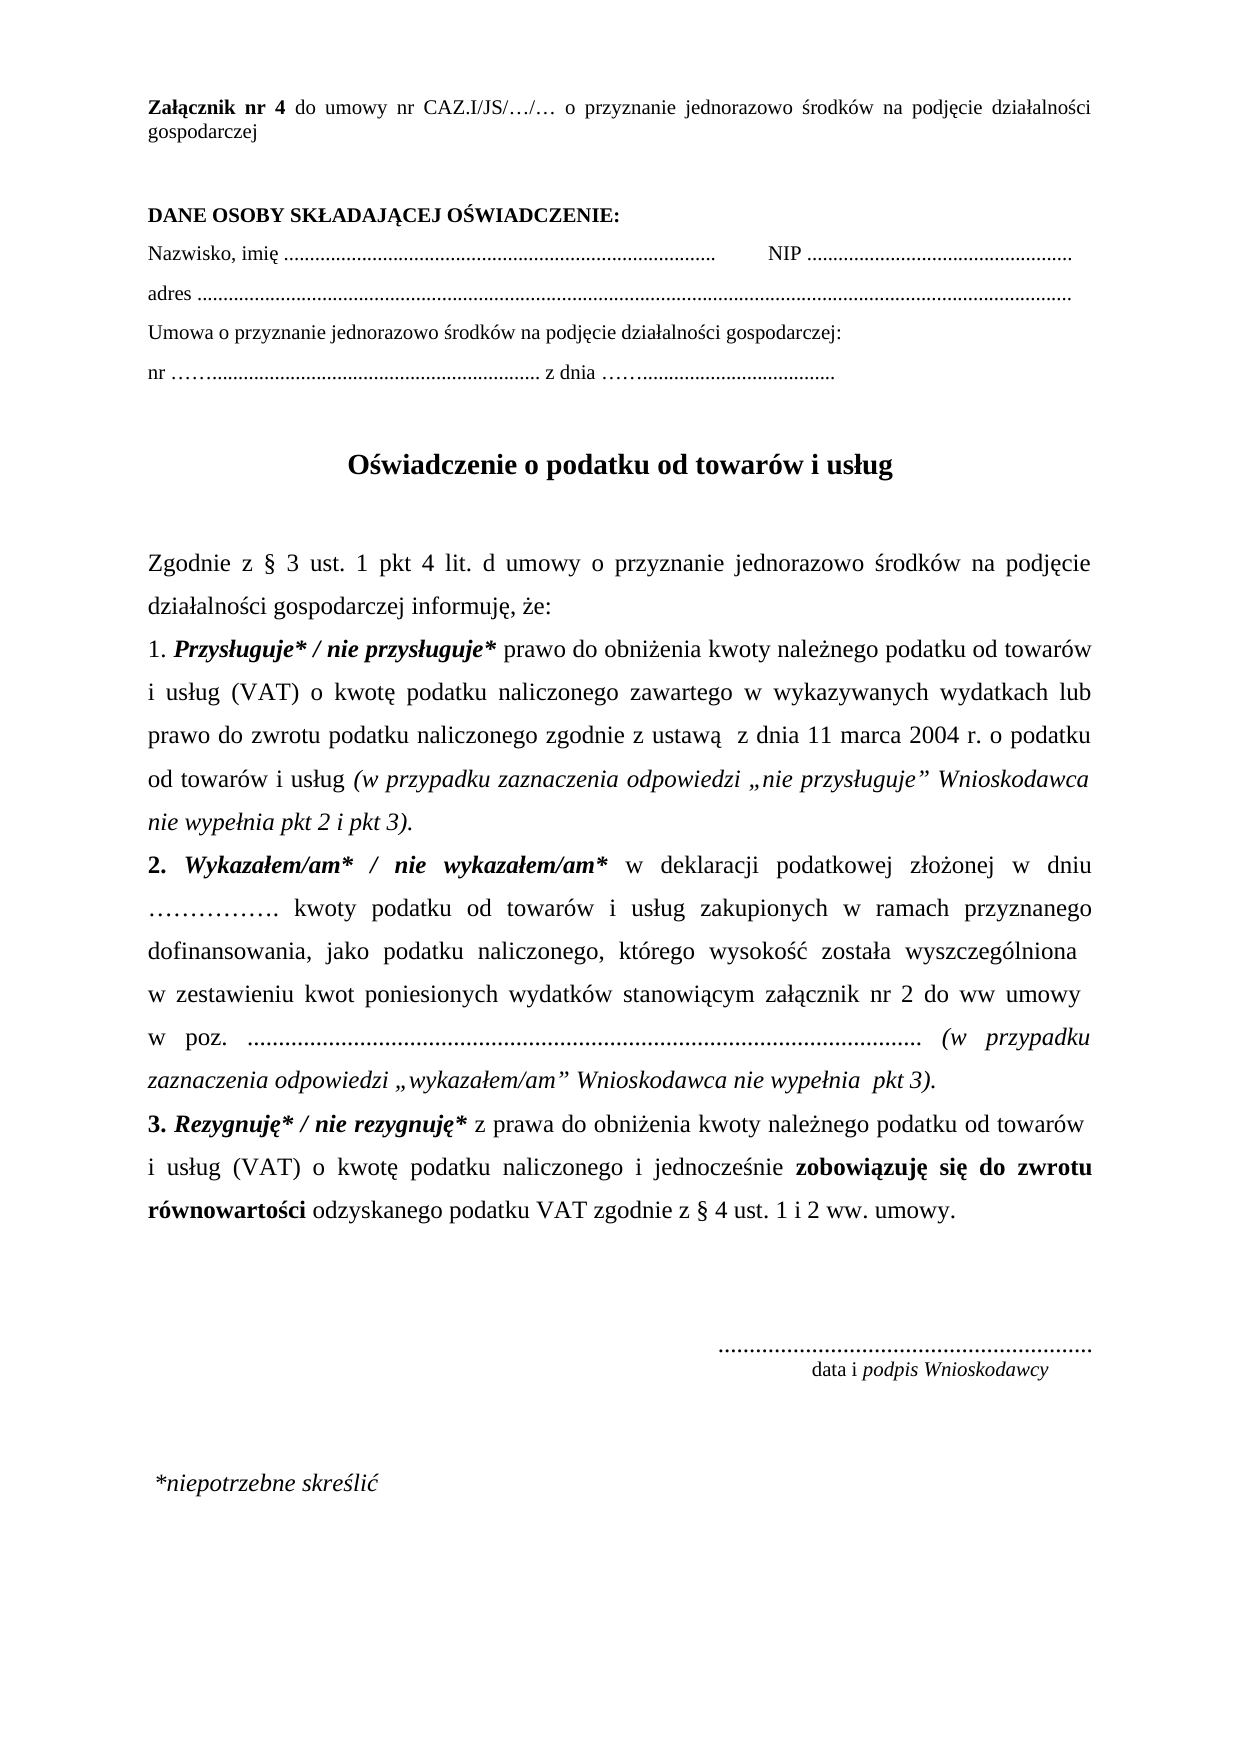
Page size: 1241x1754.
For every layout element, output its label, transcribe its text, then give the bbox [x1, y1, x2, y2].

text adres ........................................................................................................................................................................ [148, 278, 1092, 306]
text ............................................................ [148, 1300, 1092, 1357]
text nr ……............................................................... z dnia ……..................................... [148, 358, 1092, 385]
text 1. Przysługuje* / nie przysługuje* prawo do obniżenia kwoty należnego podatku od towarów i usług (VAT) o kwotę podatku naliczonego zawartego w wykazywanych wydatkach lub prawo do zwrotu podatku naliczonego zgodnie z ustawą z dnia 11 marca 2004 r. o podatku od towarów i usług (w przypadku zaznaczenia odpowiedzi „nie przysługuje” Wnioskodawca nie wypełnia pkt 2 i pkt 3). [148, 634, 1092, 836]
text Nazwisko, imię ................................................................................... NIP ................................................... [148, 239, 1092, 266]
text DANE OSOBY SKŁADAJĄCEJ OŚWIADCZENIE: [148, 203, 1092, 227]
text Umowa o przyznanie jednorazowo środków na podjęcie działalności gospodarczej: [148, 318, 1092, 345]
text *niepotrzebne skreślić [148, 1468, 1092, 1496]
text Oświadczenie o podatku od towarów i usług [148, 447, 1092, 481]
text 2. Wykazałem/am* / nie wykazałem/am* w deklaracji podatkowej złożonej w dniu ……………. kwoty podatku od towarów i usług zakupionych w ramach przyznanego dofinansowania, jako podatku naliczonego, którego wysokość została wyszczególniona w zestawieniu kwot poniesionych wydatków stanowiącym załącznik nr 2 do ww umowy w poz. ............................................................................................................ (w przypadku zaznaczenia odpowiedzi „wykazałem/am” Wnioskodawca nie wypełnia pkt 3). [148, 850, 1092, 1094]
text Załącznik nr 4 do umowy nr CAZ.I/JS/…/… o przyznanie jednorazowo środków na podjęcie działalności gospodarczej [148, 94, 1092, 143]
text 3. Rezygnuję* / nie rezygnuję* z prawa do obniżenia kwoty należnego podatku od towarów i usług (VAT) o kwotę podatku naliczonego i jednocześnie zobowiązuję się do zwrotu równowartości odzyskanego podatku VAT zgodnie z § 4 ust. 1 i 2 ww. umowy. [148, 1109, 1092, 1224]
text Zgodnie z § 3 ust. 1 pkt 4 lit. d umowy o przyznanie jednorazowo środków na podjęcie działalności gospodarczej informuję, że: [148, 548, 1092, 620]
text data i podpis Wnioskodawcy [148, 1357, 1092, 1381]
